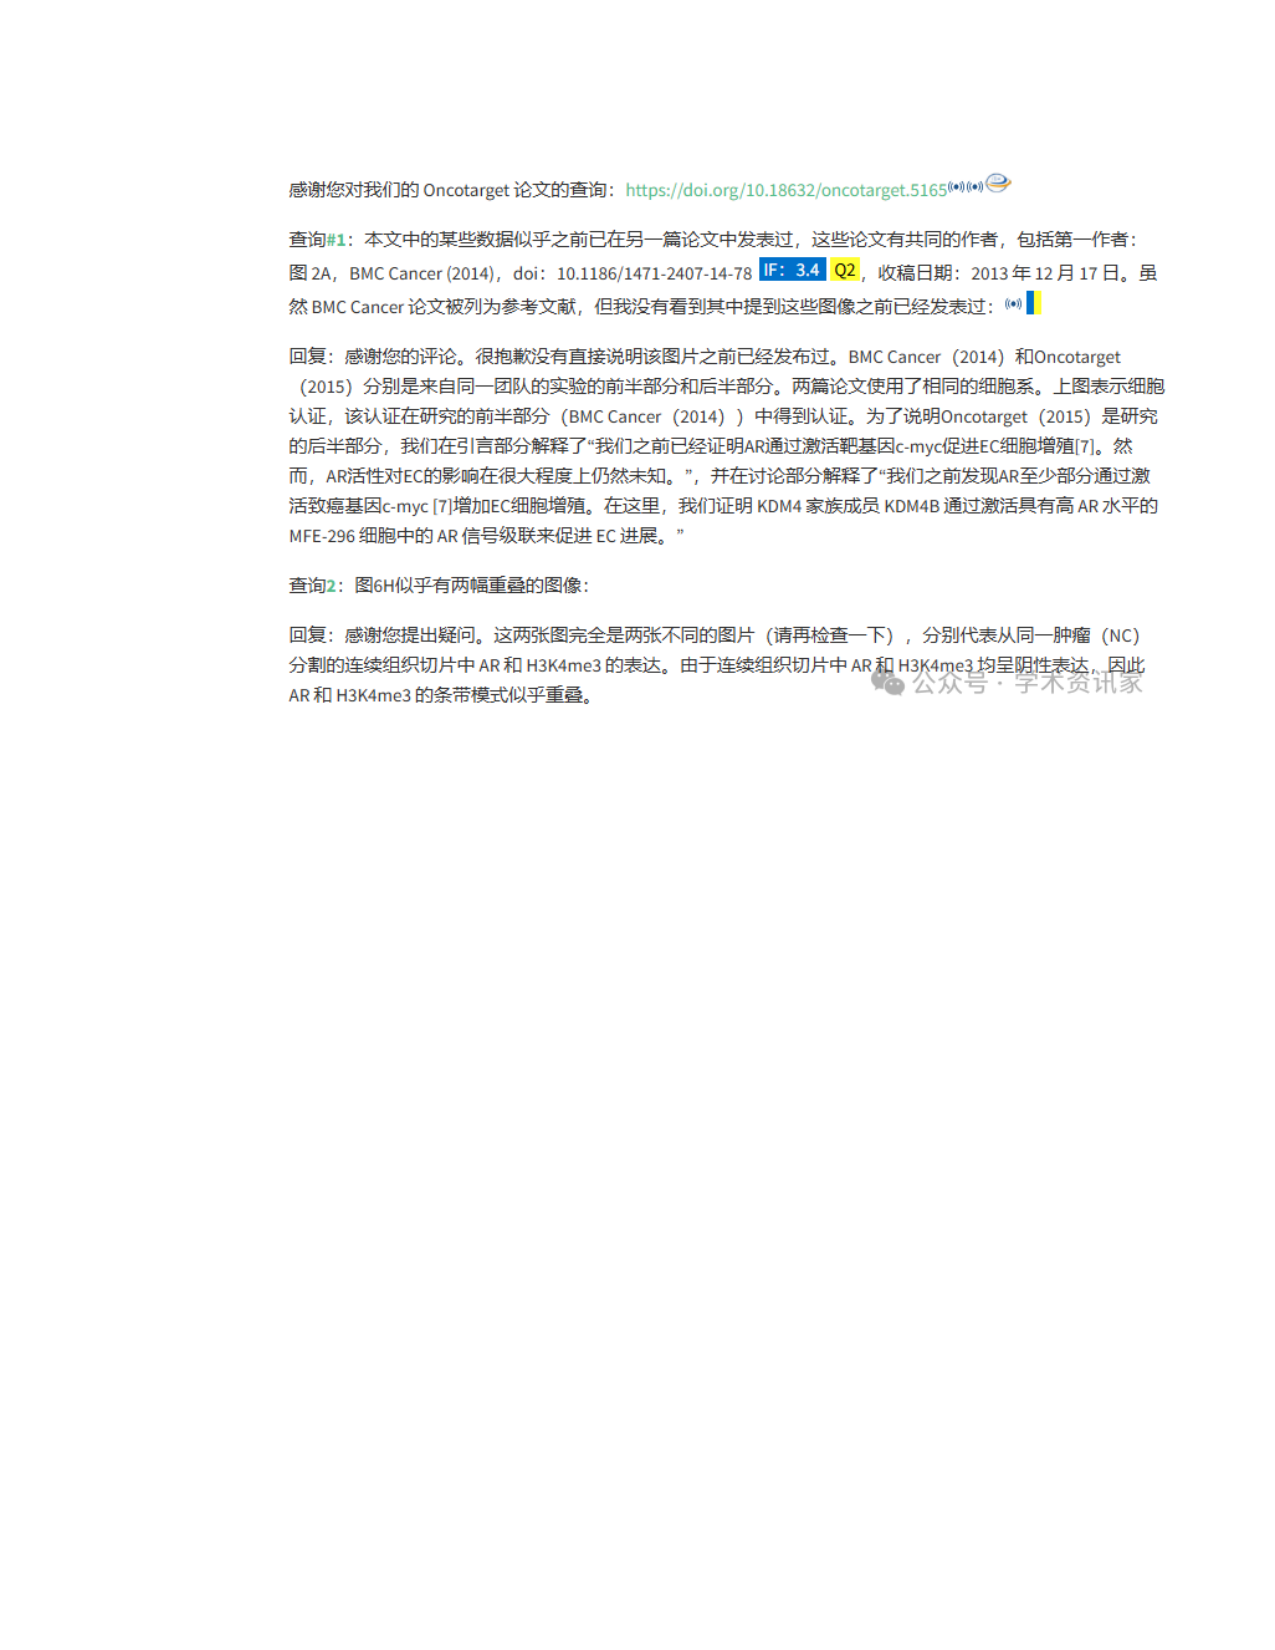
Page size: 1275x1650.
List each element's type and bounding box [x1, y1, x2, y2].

picture [272, 150, 1172, 719]
